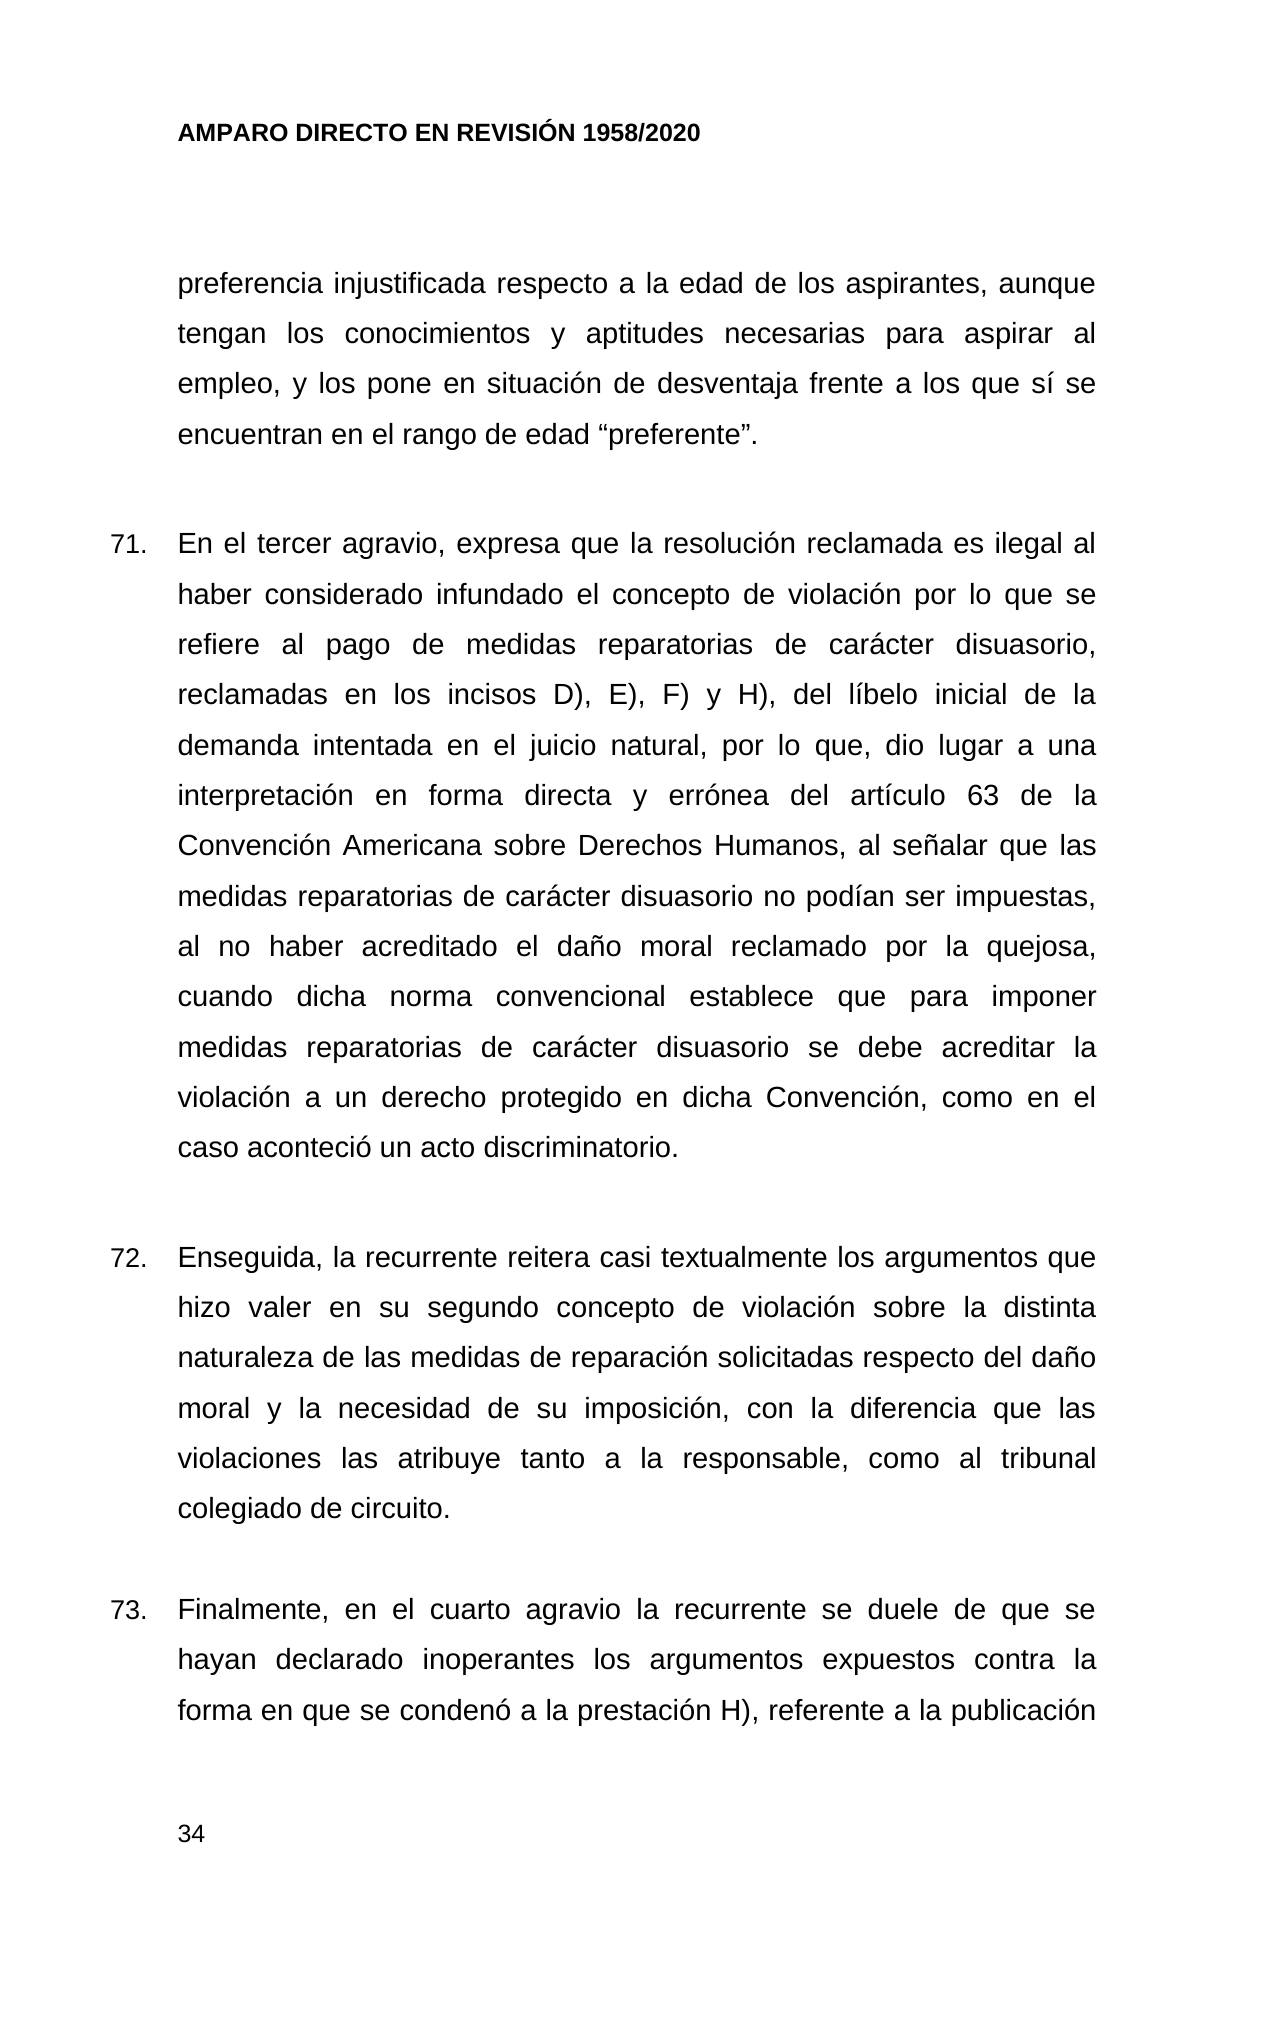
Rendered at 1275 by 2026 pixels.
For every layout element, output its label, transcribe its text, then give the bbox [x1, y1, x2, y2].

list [148, 266, 1098, 450]
list En el tercer agravio, expresa que la resolución reclamada es ilegal al haber considerado infundado el concepto de violación por lo que se refiere al pago de medidas reparatorias de carácter disuasorio, reclamadas en los incisos D), E), F) y H), del líbelo inicial de la demanda intentada en el juicio natural, por lo que, dio lugar a una interpretación en forma directa y errónea del artículo 63 de la Convención Americana sobre Derechos Humanos, al señalar que las medidas reparatorias de carácter disuasorio no podían ser impuestas, al no haber acreditado el daño moral reclamado por la quejosa, cuando dicha norma convencional establece que para imponer medidas reparatorias de carácter disuasorio se debe acreditar la violación a un derecho protegido en dicha Convención, como en el caso aconteció un acto discriminatorio. [148, 526, 1098, 1164]
list Enseguida, la recurrente reitera casi textualmente los argumentos que hizo valer en su segundo concepto de violación sobre la distinta naturaleza de las medidas de reparación solicitadas respecto del daño moral y la necesidad de su imposición, con la diferencia que las violaciones las atribuye tanto a la responsable, como al tribunal colegiado de circuito. [148, 1240, 1098, 1525]
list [148, 1592, 1098, 1726]
